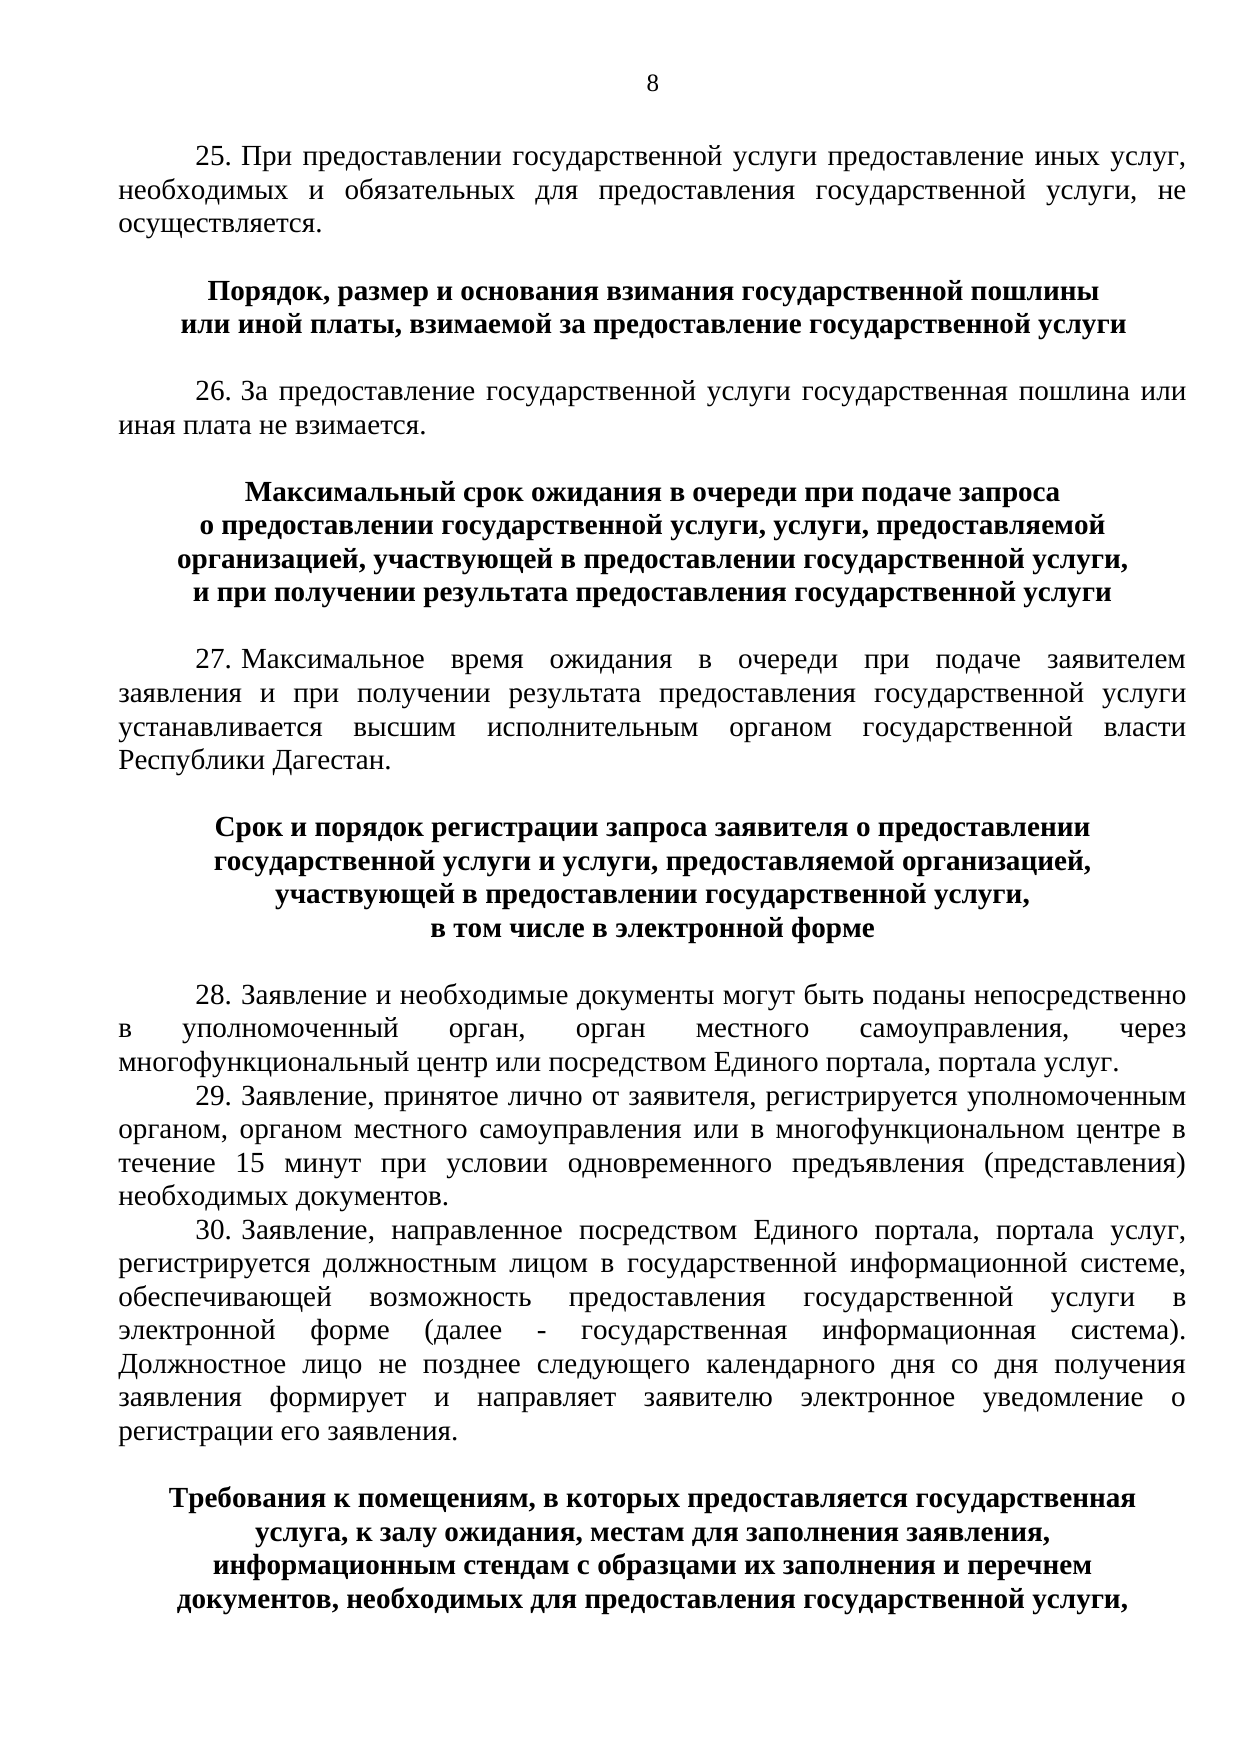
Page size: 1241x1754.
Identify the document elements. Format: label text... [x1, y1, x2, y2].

list Заявление, направленное посредством Единого портала, портала услуг, регистрируется должностным лицом в государственной информационной системе, обеспечивающей возможность предоставления государственной услуги в электронной форме (далее - государственная информационная система). Должностное лицо не позднее следующего календарного дня со дня получения заявления формирует и направляет заявителю электронное уведомление о регистрации его заявления. [118, 1212, 1187, 1447]
list За предоставление государственной услуги государственная пошлина или иная плата не взимается. [118, 373, 1187, 440]
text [118, 1480, 1187, 1614]
list Заявление и необходимые документы могут быть поданы непосредственно в уполномоченный орган, орган местного самоуправления, через многофункциональный центр или посредством Единого портала, портала услуг. [118, 977, 1187, 1078]
list При предоставлении государственной услуги предоставление иных услуг, необходимых и обязательных для предоставления государственной услуги, не осуществляется. [118, 138, 1187, 239]
text Порядок, размер и основания взимания государственной пошлины или иной платы, взимаемой за предоставление государственной услуги [120, 273, 1187, 340]
list Максимальное время ожидания в очереди при подаче заявителем заявления и при получении результата предоставления государственной услуги устанавливается высшим исполнительным органом государственной власти Республики Дагестан. [118, 642, 1187, 776]
text Срок и порядок регистрации запроса заявителя о предоставлении государственной услуги и услуги, предоставляемой организацией, участвующей в предоставлении государственной услуги, в том числе в электронной форме [118, 809, 1187, 943]
text Максимальный срок ожидания в очереди при подаче запроса о предоставлении государственной услуги, услуги, предоставляемой организацией, участвующей в предоставлении государственной услуги, и при получении результата предоставления государственной услуги [118, 474, 1187, 608]
list Заявление, принятое лично от заявителя, регистрируется уполномоченным органом, органом местного самоуправления или в многофункциональном центре в течение 15 минут при условии одновременного предъявления (представления) необходимых документов. [118, 1078, 1187, 1212]
